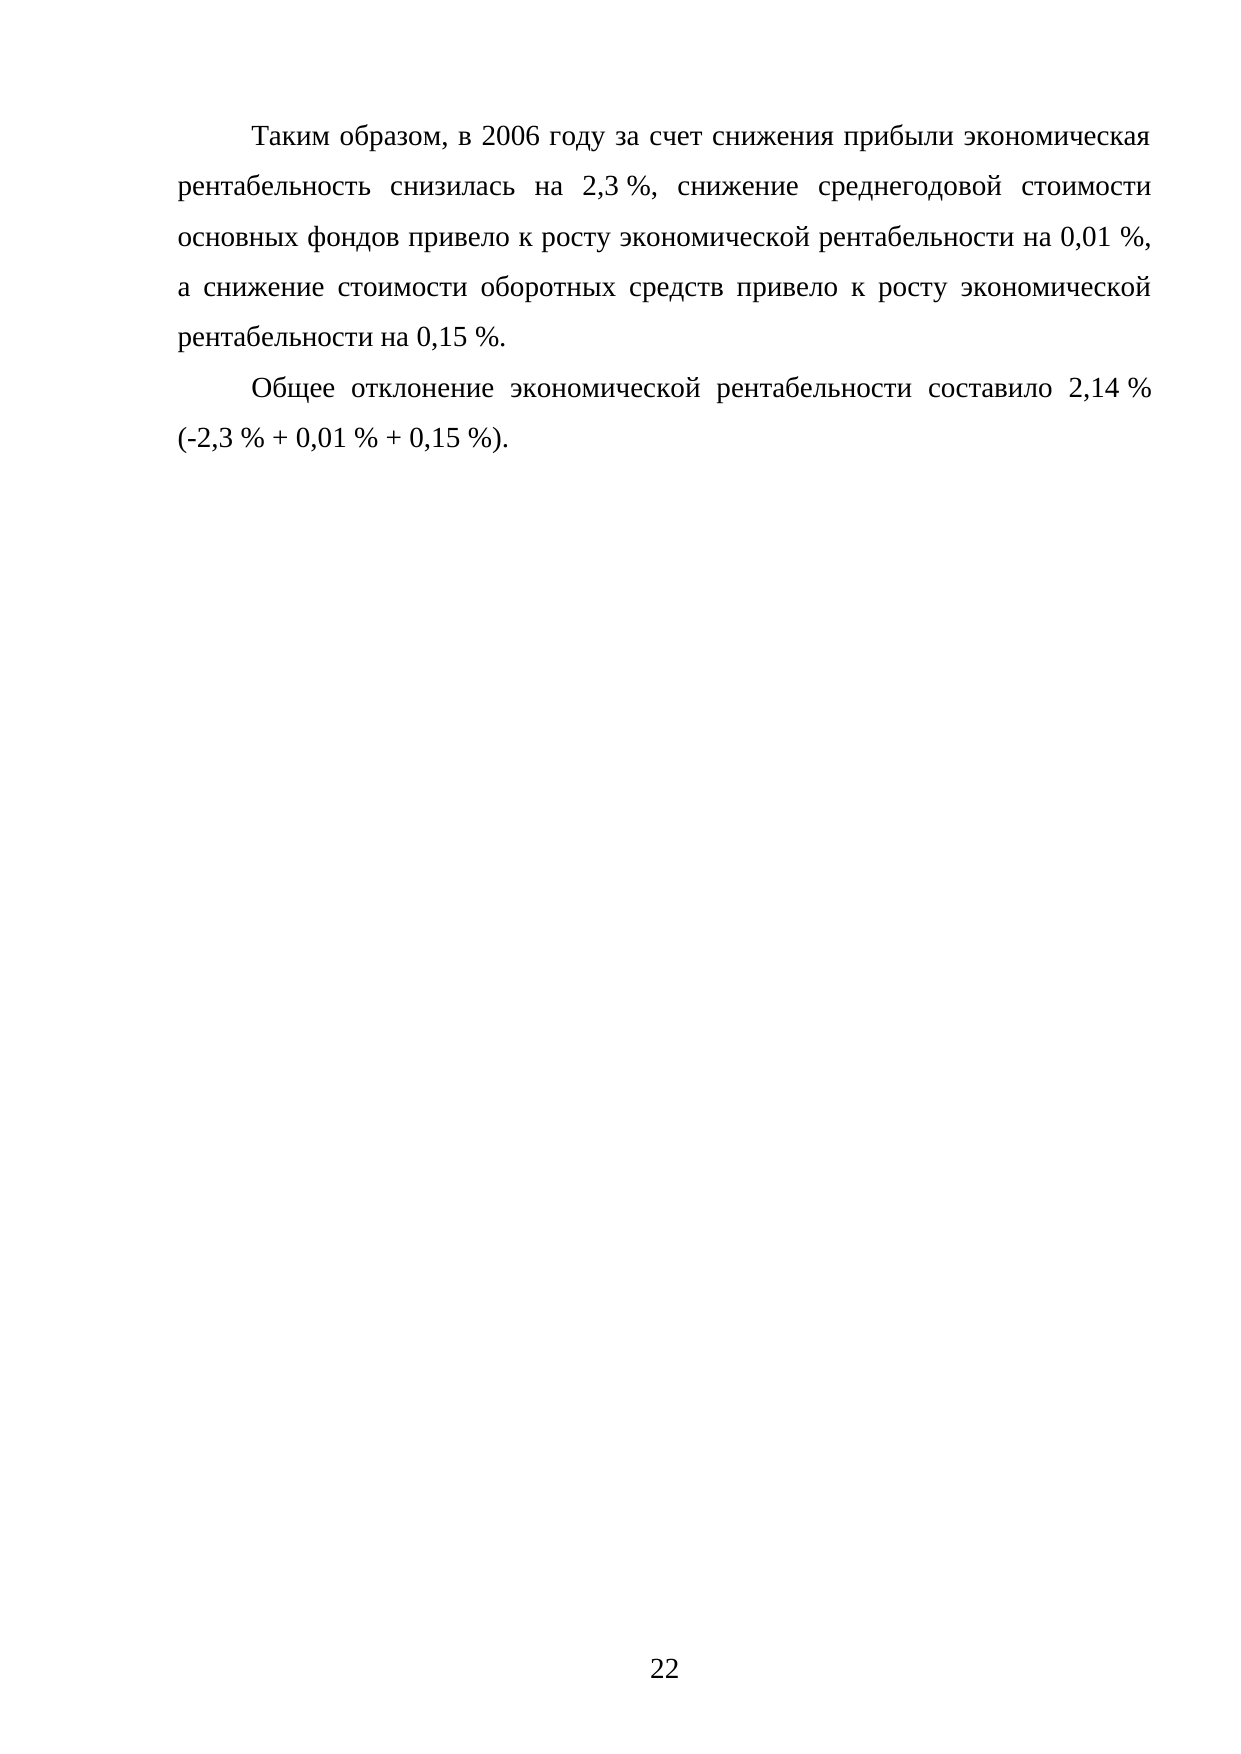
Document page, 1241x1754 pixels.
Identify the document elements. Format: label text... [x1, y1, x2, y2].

text Общее отклонение экономической рентабельности составило 2,14 % (-2,3 % + 0,01 % + 0,15 %). [177, 370, 1152, 453]
text Таким образом, в 2006 году за счет снижения прибыли экономическая рентабельность снизилась на 2,3 %, снижение среднегодовой стоимости основных фондов привело к росту экономической рентабельности на 0,01 %, а снижение стоимости оборотных средств привело к росту экономической рентабельности на 0,15 %. [177, 118, 1152, 353]
